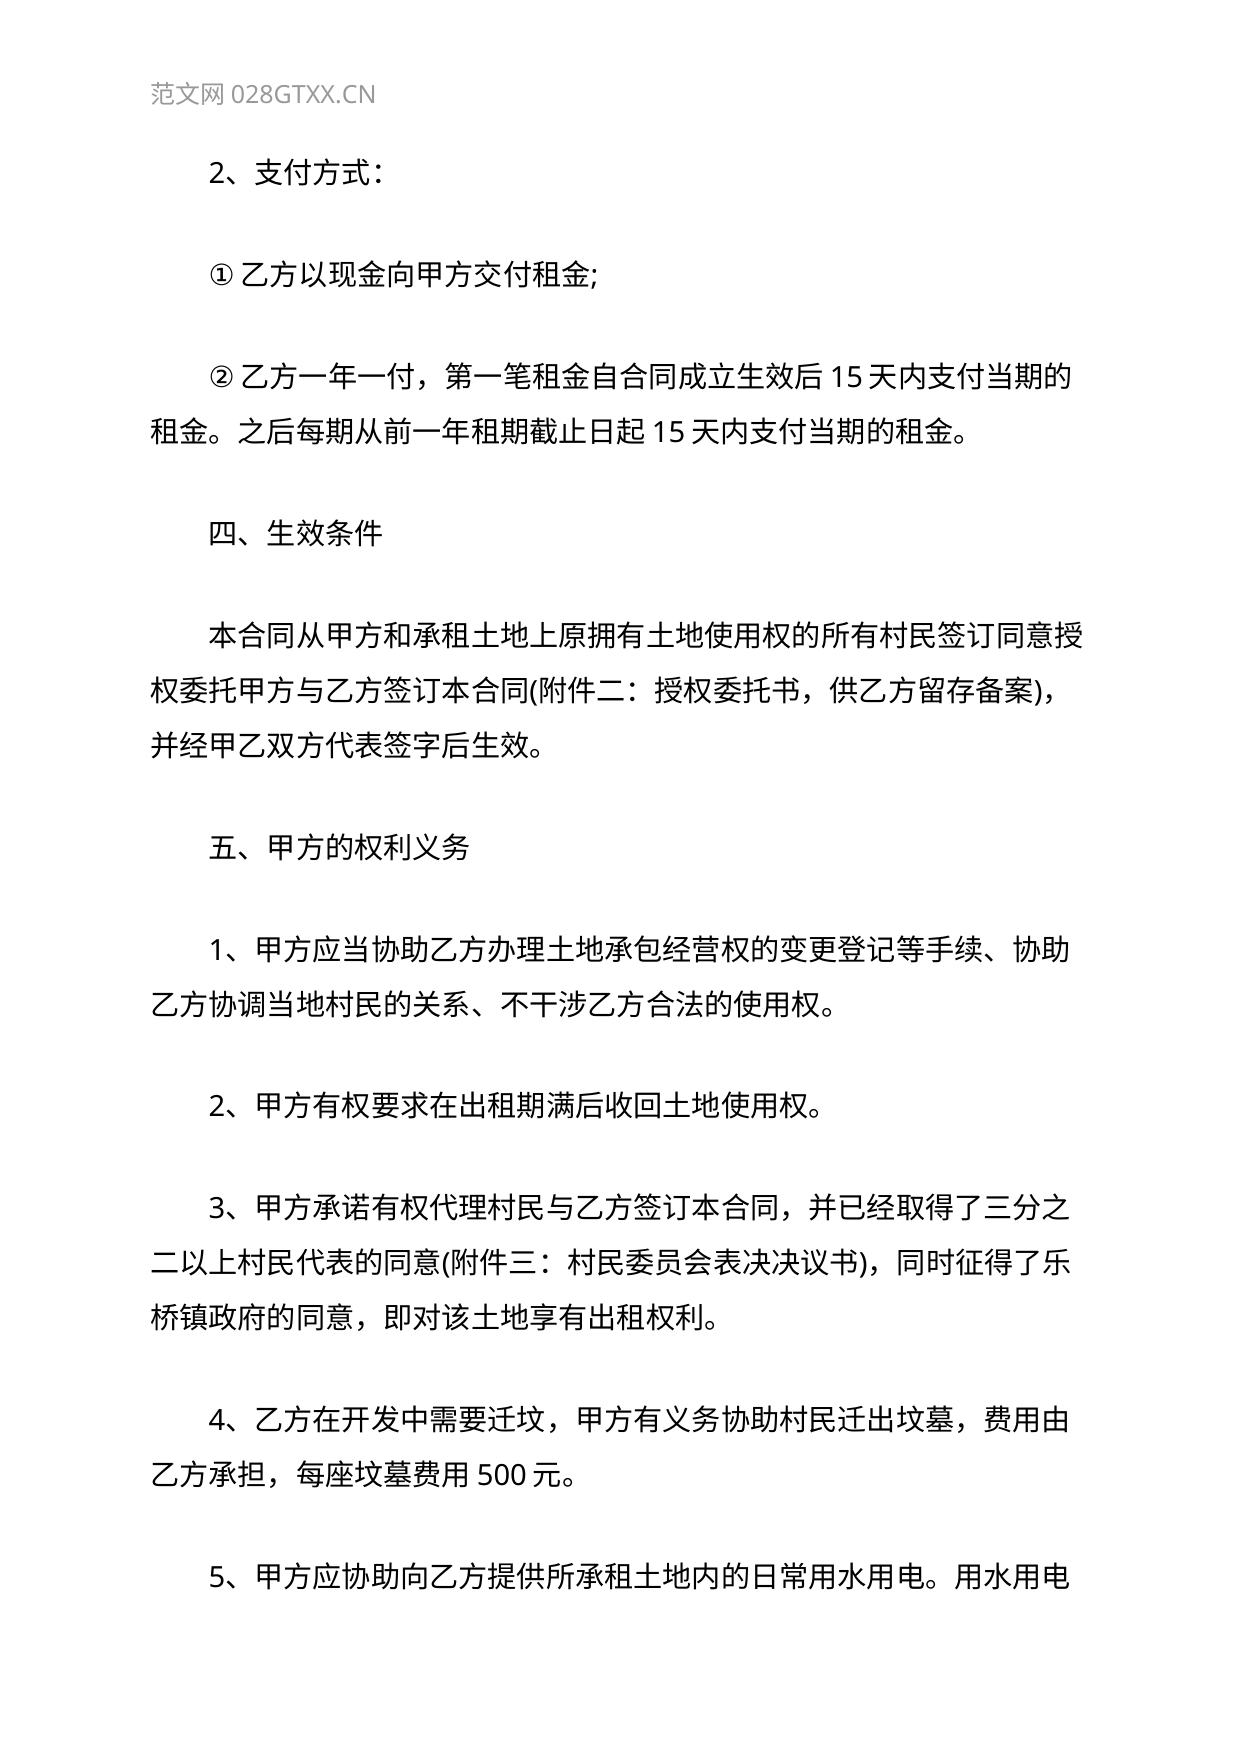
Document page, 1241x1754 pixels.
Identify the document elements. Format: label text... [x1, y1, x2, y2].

text ①乙方以现金向甲方交付租金; [150, 252, 1090, 294]
text ②乙方一年一付，第一笔租金自合同成立生效后15天内支付当期的租金。之后每期从前一年租期截止日起15天内支付当期的租金。 [150, 354, 1090, 451]
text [150, 1554, 1090, 1596]
text 2、甲方有权要求在出租期满后收回土地使用权。 [150, 1083, 1090, 1125]
text 本合同从甲方和承租土地上原拥有土地使用权的所有村民签订同意授权委托甲方与乙方签订本合同(附件二：授权委托书，供乙方留存备案)，并经甲乙双方代表签字后生效。 [150, 613, 1090, 765]
text 4、乙方在开发中需要迁坟，甲方有义务协助村民迁出坟墓，费用由乙方承担，每座坟墓费用500元。 [150, 1397, 1090, 1494]
text 2、支付方式： [150, 150, 1090, 192]
text 五、甲方的权利义务 [150, 824, 1090, 867]
text 四、生效条件 [150, 511, 1090, 553]
text 1、甲方应当协助乙方办理土地承包经营权的变更登记等手续、协助乙方协调当地村民的关系、不干涉乙方合法的使用权。 [150, 926, 1090, 1023]
text 3、甲方承诺有权代理村民与乙方签订本合同，并已经取得了三分之二以上村民代表的同意(附件三：村民委员会表决决议书)，同时征得了乐桥镇政府的同意，即对该土地享有出租权利。 [150, 1185, 1090, 1337]
